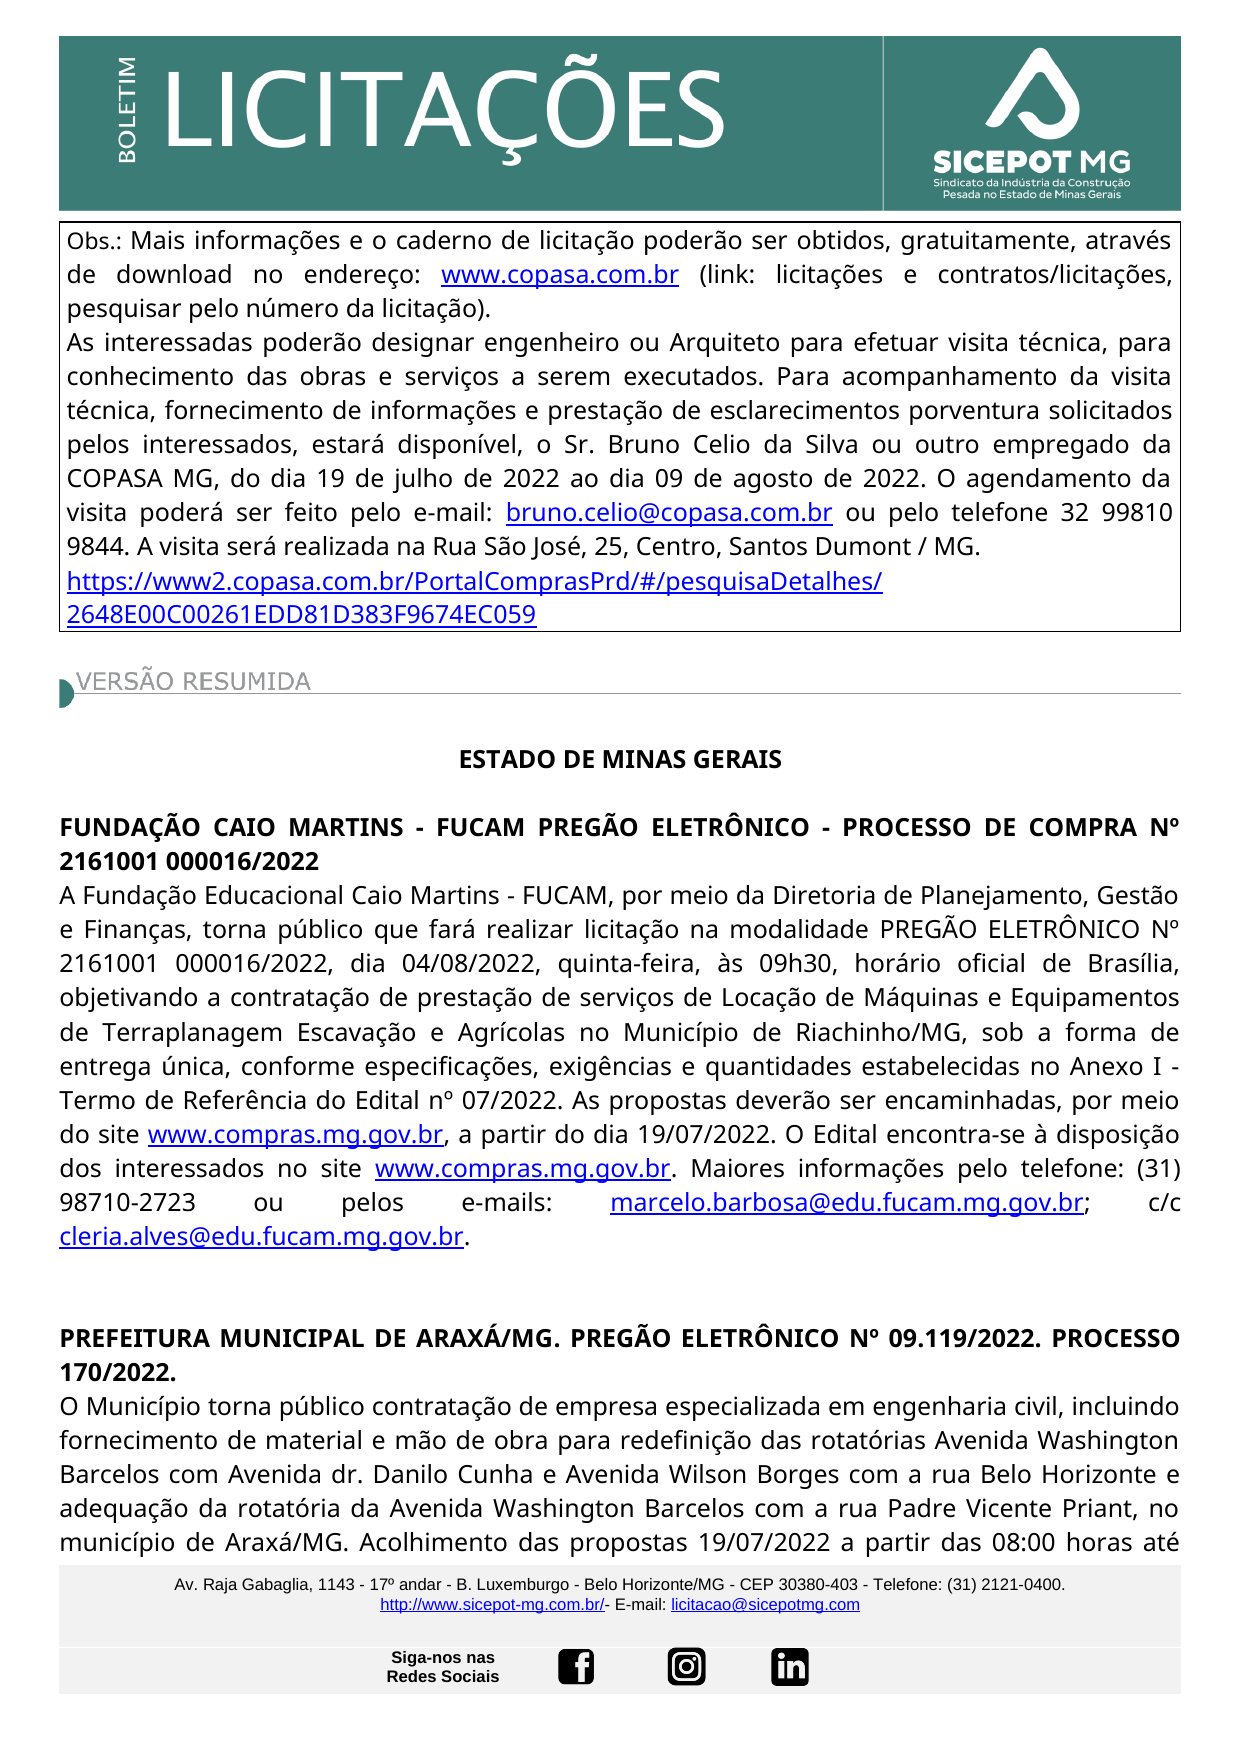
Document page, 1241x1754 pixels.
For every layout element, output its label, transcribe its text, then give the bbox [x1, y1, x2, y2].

text FUNDAÇÃO CAIO MARTINS - FUCAM PREGÃO ELETRÔNICO - PROCESSO DE COMPRA Nº 2161001 000016/2022 [59, 810, 1181, 878]
text A Fundação Educacional Caio Martins - FUCAM, por meio da Diretoria de Planejamento, Gestão e Finanças, torna público que fará realizar licitação na modalidade PREGÃO ELETRÔNICO Nº 2161001 000016/2022, dia 04/08/2022, quinta-feira, às 09h30, horário oficial de Brasília, objetivando a contratação de prestação de serviços de Locação de Máquinas e Equipamentos de Terraplanagem Escavação e Agrícolas no Município de Riachinho/MG, sob a forma de entrega única, conforme especificações, exigências e quantidades estabelecidas no Anexo I - Termo de Referência do Edital nº 07/2022. As propostas deverão ser encaminhadas, por meio do site www.compras.mg.gov.br, a partir do dia 19/07/2022. O Edital encontra-se à disposição dos interessados no site www.compras.mg.gov.br. Maiores informações pelo telefone: (31) 98710-2723 ou pelos e-mails: marcelo.barbosa@edu.fucam.mg.gov.br; c/c cleria.alves@edu.fucam.mg.gov.br. [59, 878, 1181, 1253]
picture [59, 666, 1182, 708]
picture [667, 1647, 706, 1686]
table_cell Obs.: Mais informações e o caderno de licitação poderão ser obtidos, gratuitamente, através de download no endereço: www.copasa.com.br (link: licitações e contratos/licitações, pesquisar pelo número da licitação). As interessadas poderão designar engenheiro ou Arquiteto para efetuar visita técnica, para conhecimento das obras e serviços a serem executados. Para acompanhamento da visita técnica, fornecimento de informações e prestação de esclarecimentos porventura solicitados pelos interessados, estará disponível, o Sr. Bruno Celio da Silva ou outro empregado da COPASA MG, do dia 19 de julho de 2022 ao dia 09 de agosto de 2022. O agendamento da visita poderá ser feito pelo e-mail: bruno.celio@copasa.com.br ou pelo telefone 32 99810 9844. A visita será realizada na Rua São José, 25, Centro, Santos Dumont / MG. https://www2.copasa.com.br/PortalComprasPrd/#/pesquisaDetalhes/2648E00C00261EDD81D383F9674EC059 [60, 223, 1180, 631]
picture [557, 1648, 594, 1685]
text PREFEITURA MUNICIPAL DE ARAXÁ/MG. PREGÃO ELETRÔNICO Nº 09.119/2022. PROCESSO 170/2022. [59, 1321, 1181, 1389]
picture [771, 1648, 809, 1686]
text ESTADO DE MINAS GERAIS [59, 742, 1181, 776]
picture [59, 36, 1181, 211]
